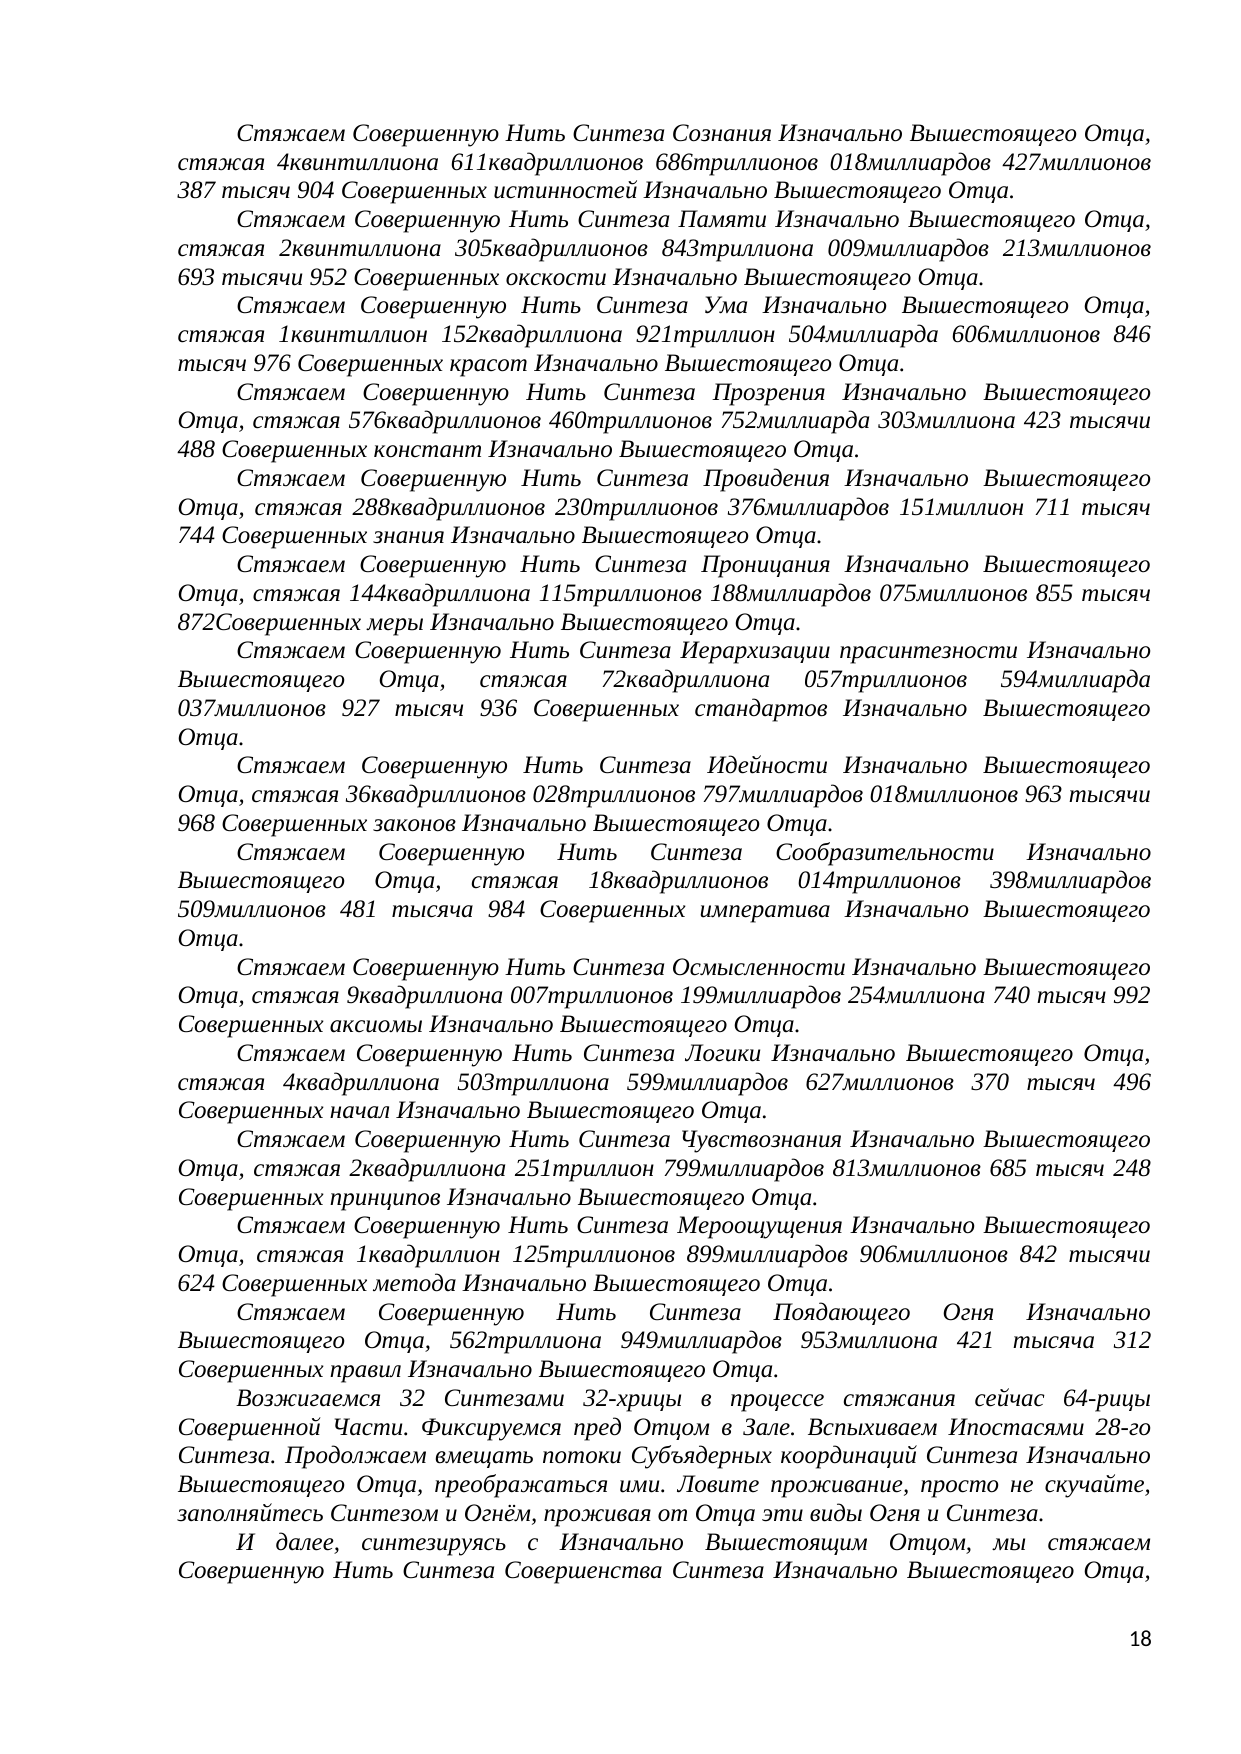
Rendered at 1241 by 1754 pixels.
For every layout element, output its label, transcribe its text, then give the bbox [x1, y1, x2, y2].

text Стяжаем Совершенную Нить Синтеза Сообразительности Изначально Вышестоящего Отца, стяжая 18квадриллионов 014триллионов 398миллиардов 509миллионов 481 тысяча 984 Совершенных императива Изначально Вышестоящего Отца. [177, 837, 1152, 952]
text Стяжаем Совершенную Нить Синтеза Иерархизации прасинтезности Изначально Вышестоящего Отца, стяжая 72квадриллиона 057триллионов 594миллиарда 037миллионов 927 тысяч 936 Совершенных стандартов Изначально Вышестоящего Отца. [177, 636, 1152, 751]
text Стяжаем Совершенную Нить Синтеза Ума Изначально Вышестоящего Отца, стяжая 1квинтиллион 152квадриллиона 921триллион 504миллиарда 606миллионов 846 тысяч 976 Совершенных красот Изначально Вышестоящего Отца. [177, 291, 1152, 377]
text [177, 1527, 1152, 1584]
text Возжигаемся 32 Синтезами 32-хрицы в процессе стяжания сейчас 64-рицы Совершенной Части. Фиксируемся пред Отцом в Зале. Вспыхиваем Ипостасями 28-го Синтеза. Продолжаем вмещать потоки Субъядерных координаций Синтеза Изначально Вышестоящего Отца, преображаться ими. Ловите проживание, просто не скучайте, заполняйтесь Синтезом и Огнём, проживая от Отца эти виды Огня и Синтеза. [177, 1383, 1152, 1527]
text Стяжаем Совершенную Нить Синтеза Идейности Изначально Вышестоящего Отца, стяжая 36квадриллионов 028триллионов 797миллиардов 018миллионов 963 тысячи 968 Совершенных законов Изначально Вышестоящего Отца. [177, 751, 1152, 837]
text Стяжаем Совершенную Нить Синтеза Сознания Изначально Вышестоящего Отца, стяжая 4квинтиллиона 611квадриллионов 686триллионов 018миллиардов 427миллионов 387 тысяч 904 Совершенных истинностей Изначально Вышестоящего Отца. [177, 118, 1152, 204]
text Стяжаем Совершенную Нить Синтеза Прозрения Изначально Вышестоящего Отца, стяжая 576квадриллионов 460триллионов 752миллиарда 303миллиона 423 тысячи 488 Совершенных констант Изначально Вышестоящего Отца. [177, 377, 1152, 463]
text Стяжаем Совершенную Нить Синтеза Проницания Изначально Вышестоящего Отца, стяжая 144квадриллиона 115триллионов 188миллиардов 075миллионов 855 тысяч 872Совершенных меры Изначально Вышестоящего Отца. [177, 549, 1152, 636]
text Стяжаем Совершенную Нить Синтеза Поядающего Огня Изначально Вышестоящего Отца, 562триллиона 949миллиардов 953миллиона 421 тысяча 312 Совершенных правил Изначально Вышестоящего Отца. [177, 1297, 1152, 1383]
text Стяжаем Совершенную Нить Синтеза Провидения Изначально Вышестоящего Отца, стяжая 288квадриллионов 230триллионов 376миллиардов 151миллион 711 тысяч 744 Совершенных знания Изначально Вышестоящего Отца. [177, 463, 1152, 549]
text Стяжаем Совершенную Нить Синтеза Памяти Изначально Вышестоящего Отца, стяжая 2квинтиллиона 305квадриллионов 843триллиона 009миллиардов 213миллионов 693 тысячи 952 Совершенных окскости Изначально Вышестоящего Отца. [177, 204, 1152, 291]
text Стяжаем Совершенную Нить Синтеза Логики Изначально Вышестоящего Отца, стяжая 4квадриллиона 503триллиона 599миллиардов 627миллионов 370 тысяч 496 Совершенных начал Изначально Вышестоящего Отца. [177, 1038, 1152, 1124]
text Стяжаем Совершенную Нить Синтеза Чувствознания Изначально Вышестоящего Отца, стяжая 2квадриллиона 251триллион 799миллиардов 813миллионов 685 тысяч 248 Совершенных принципов Изначально Вышестоящего Отца. [177, 1124, 1152, 1211]
text Стяжаем Совершенную Нить Синтеза Мероощущения Изначально Вышестоящего Отца, стяжая 1квадриллион 125триллионов 899миллиардов 906миллионов 842 тысячи 624 Совершенных метода Изначально Вышестоящего Отца. [177, 1211, 1152, 1297]
text Стяжаем Совершенную Нить Синтеза Осмысленности Изначально Вышестоящего Отца, стяжая 9квадриллиона 007триллионов 199миллиардов 254миллиона 740 тысяч 992 Совершенных аксиомы Изначально Вышестоящего Отца. [177, 952, 1152, 1038]
